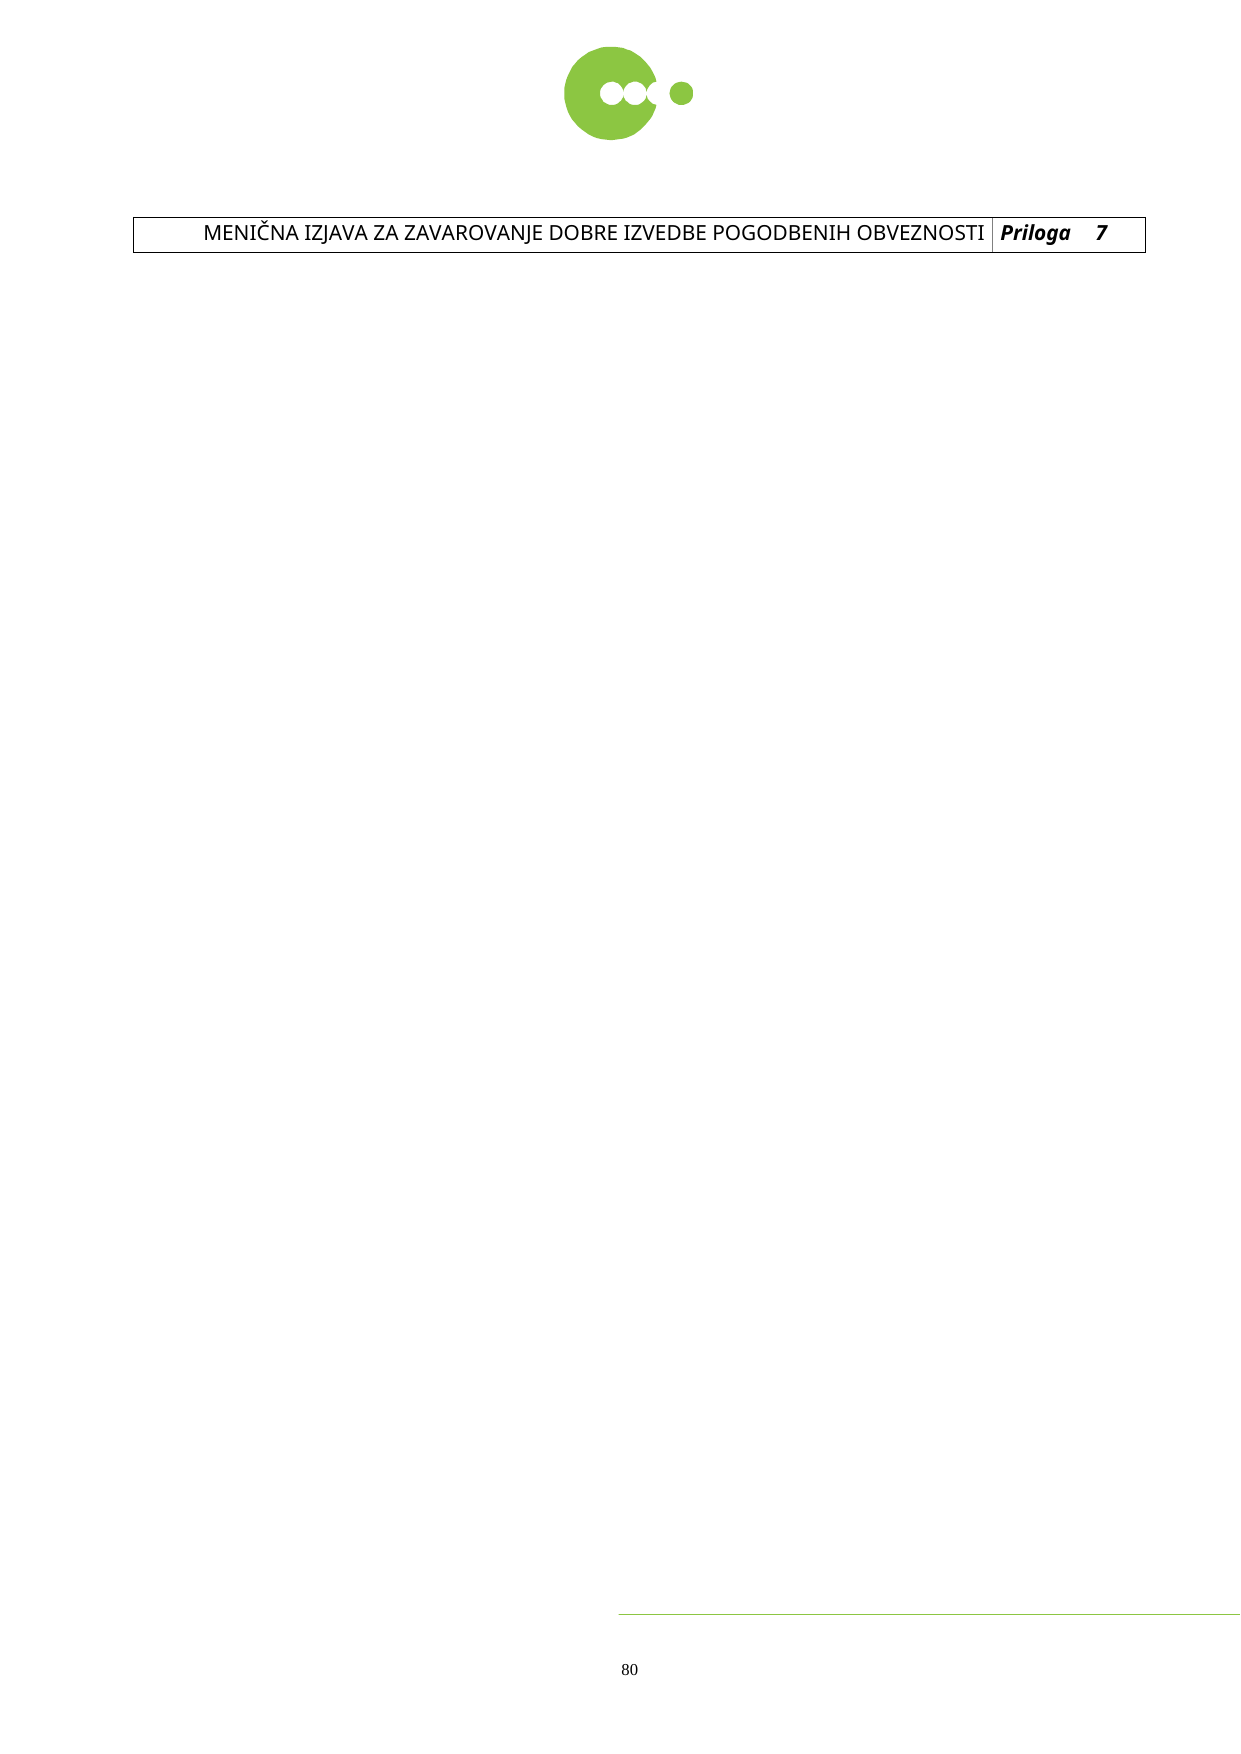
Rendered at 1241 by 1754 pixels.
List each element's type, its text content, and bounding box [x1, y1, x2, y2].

table_header [134, 218, 196, 252]
table_header 7 [1088, 218, 1145, 252]
table_header MENIČNA IZJAVA ZA ZAVAROVANJE DOBRE IZVEDBE POGODBENIH OBVEZNOSTI [196, 218, 992, 252]
table_header Priloga [993, 218, 1088, 252]
